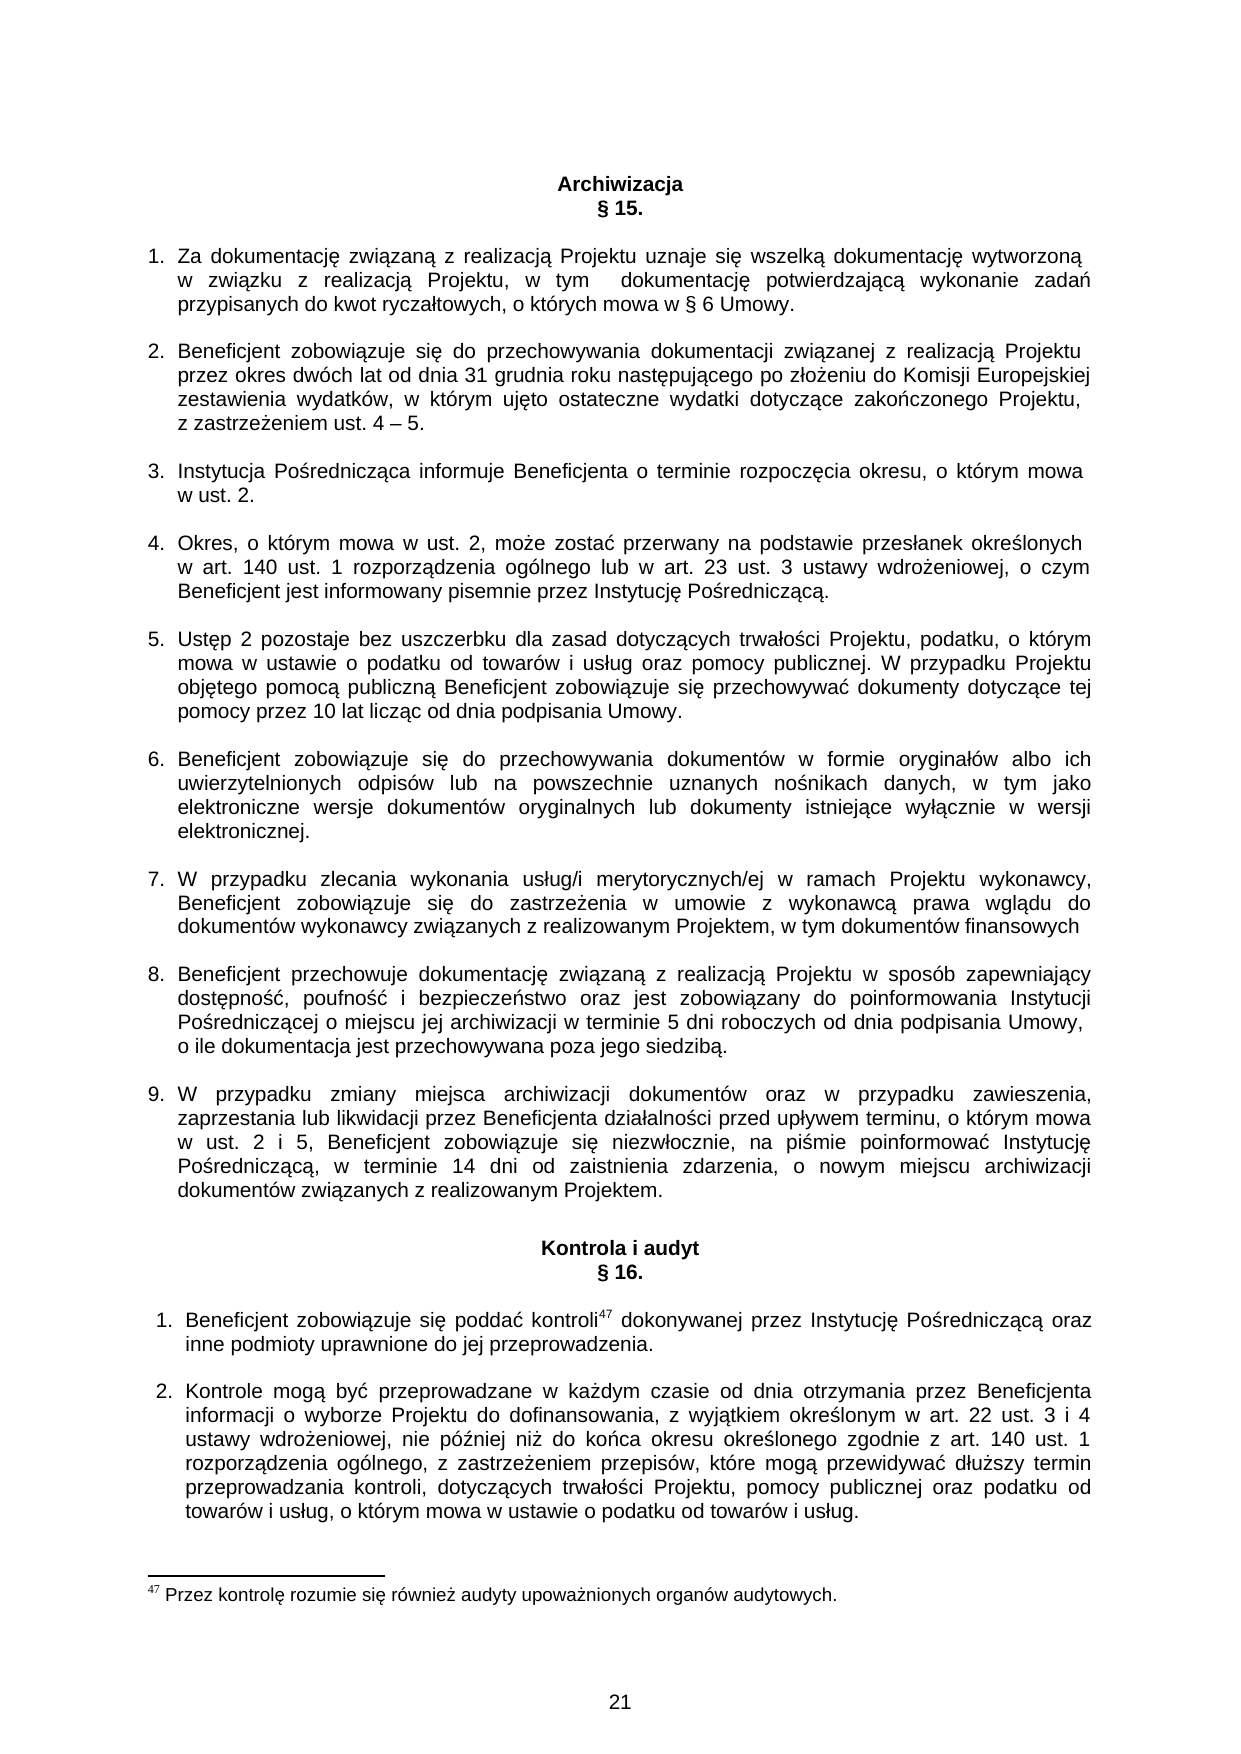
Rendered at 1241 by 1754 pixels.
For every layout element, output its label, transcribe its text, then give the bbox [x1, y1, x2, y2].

list W przypadku zlecania wykonania usług/i merytorycznych/ej w ramach Projektu wykonawcy, Beneficjent zobowiązuje się do zastrzeżenia w umowie z wykonawcą prawa wglądu do dokumentów wykonawcy związanych z realizowanym Projektem, w tym dokumentów finansowych [148, 866, 1092, 938]
list Beneficjent zobowiązuje się poddać kontroli dokonywanej przez Instytucję Pośredniczącą oraz inne podmioty uprawnione do jej przeprowadzenia. [156, 1307, 1092, 1355]
text § 15. [148, 196, 1092, 219]
list Beneficjent zobowiązuje się do przechowywania dokumentacji związanej z realizacją Projektu przez okres dwóch lat od dnia 31 grudnia roku następującego po złożeniu do Komisji Europejskiej zestawienia wydatków, w którym ujęto ostateczne wydatki dotyczące zakończonego Projektu, z zastrzeżeniem ust. 4 – 5. [148, 339, 1092, 435]
text Archiwizacja [148, 172, 1092, 196]
list Instytucja Pośrednicząca informuje Beneficjenta o terminie rozpoczęcia okresu, o którym mowa w ust. 2. [148, 459, 1092, 507]
text § 16. [148, 1259, 1092, 1283]
list Ustęp 2 pozostaje bez uszczerbku dla zasad dotyczących trwałości Projektu, podatku, o którym mowa w ustawie o podatku od towarów i usług oraz pomocy publicznej. W przypadku Projektu objętego pomocą publiczną Beneficjent zobowiązuje się przechowywać dokumenty dotyczące tej pomocy przez 10 lat licząc od dnia podpisania Umowy. [148, 627, 1092, 723]
list Beneficjent zobowiązuje się do przechowywania dokumentów w formie oryginałów albo ich uwierzytelnionych odpisów lub na powszechnie uznanych nośnikach danych, w tym jako elektroniczne wersje dokumentów oryginalnych lub dokumenty istniejące wyłącznie w wersji elektronicznej. [148, 747, 1092, 842]
list Kontrole mogą być przeprowadzane w każdym czasie od dnia otrzymania przez Beneficjenta informacji o wyborze Projektu do dofinansowania, z wyjątkiem określonym w art. 22 ust. 3 i 4 ustawy wdrożeniowej, nie później niż do końca okresu określonego zgodnie z art. 140 ust. 1 rozporządzenia ogólnego, z zastrzeżeniem przepisów, które mogą przewidywać dłuższy termin przeprowadzania kontroli, dotyczących trwałości Projektu, pomocy publicznej oraz podatku od towarów i usług, o którym mowa w ustawie o podatku od towarów i usług. [156, 1379, 1092, 1523]
list Okres, o którym mowa w ust. 2, może zostać przerwany na podstawie przesłanek określonych w art. 140 ust. 1 rozporządzenia ogólnego lub w art. 23 ust. 3 ustawy wdrożeniowej, o czym Beneficjent jest informowany pisemnie przez Instytucję Pośredniczącą. [148, 531, 1092, 603]
list Za dokumentację związaną z realizacją Projektu uznaje się wszelką dokumentację wytworzoną w związku z realizacją Projektu, w tym dokumentację potwierdzającą wykonanie zadań przypisanych do kwot ryczałtowych, o których mowa w § 6 Umowy. [148, 243, 1092, 315]
list W przypadku zmiany miejsca archiwizacji dokumentów oraz w przypadku zawieszenia, zaprzestania lub likwidacji przez Beneficjenta działalności przed upływem terminu, o którym mowa w ust. 2 i 5, Beneficjent zobowiązuje się niezwłocznie, na piśmie poinformować Instytucję Pośredniczącą, w terminie 14 dni od zaistnienia zdarzenia, o nowym miejscu archiwizacji dokumentów związanych z realizowanym Projektem. [148, 1082, 1092, 1202]
text Kontrola i audyt [148, 1236, 1092, 1259]
list Beneficjent przechowuje dokumentację związaną z realizacją Projektu w sposób zapewniający dostępność, poufność i bezpieczeństwo oraz jest zobowiązany do poinformowania Instytucji Pośredniczącej o miejscu jej archiwizacji w terminie 5 dni roboczych od dnia podpisania Umowy, o ile dokumentacja jest przechowywana poza jego siedzibą. [148, 962, 1092, 1058]
